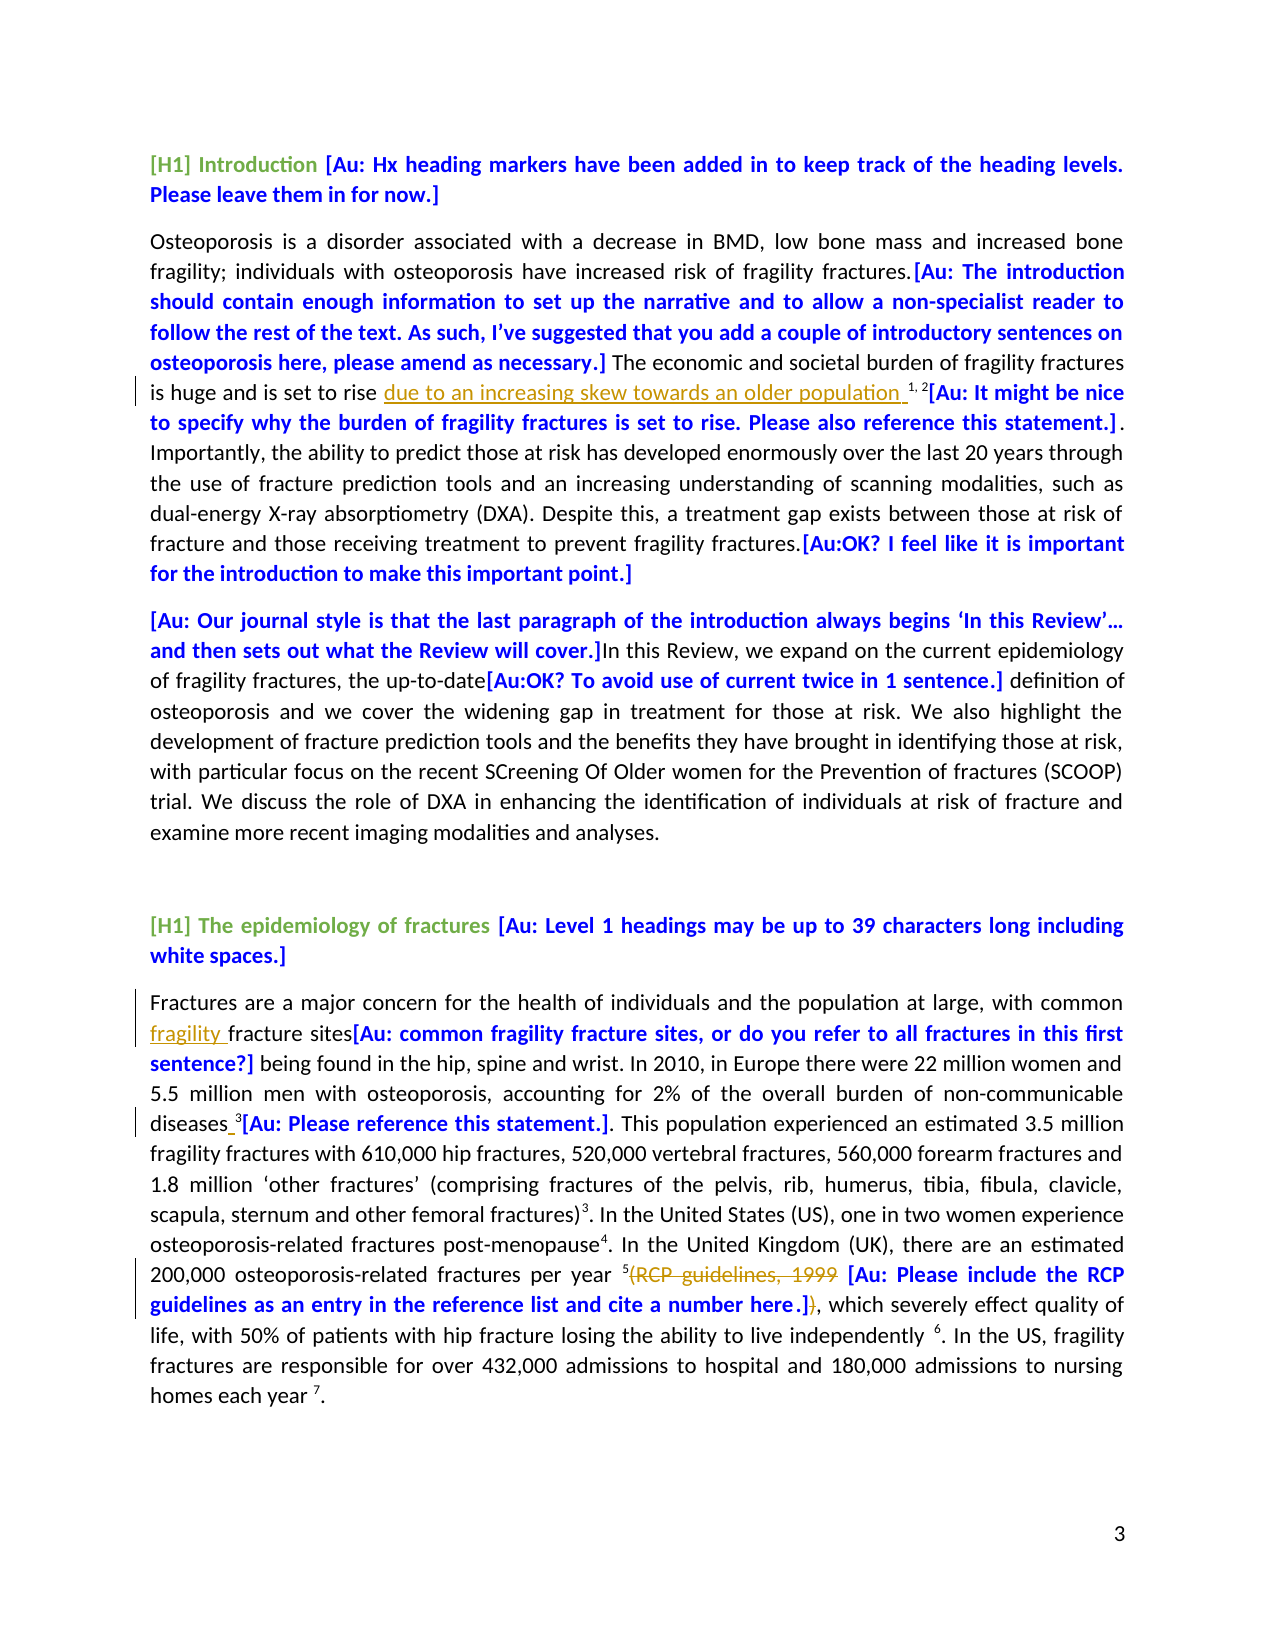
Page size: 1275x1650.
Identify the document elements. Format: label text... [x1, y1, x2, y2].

text [H1] Introduction [Au: Hx heading markers have been added in to keep track of the heading levels. Please leave them in for now.] [150, 150, 1125, 208]
text [Au: Our journal style is that the last paragraph of the introduction always begins ‘In this Review’… and then sets out what the Review will cover.]In this Review, we expand on the current epidemiology of fragility fractures, the up-to-date[Au:OK? To avoid use of current twice in 1 sentence.] definition of osteoporosis and we cover the widening gap in treatment for those at risk. We also highlight the development of fracture prediction tools and the benefits they have brought in identifying those at risk, with particular focus on the recent SCreening Of Older women for the Prevention of fractures (SCOOP) trial. We discuss the role of DXA in enhancing the identification of individuals at risk of fracture and examine more recent imaging modalities and analyses. [150, 606, 1125, 846]
text Fractures are a major concern for the health of individuals and the population at large, with common fracture sites[Au: common fragility fracture sites, or do you refer to all fractures in this first sentence?] being found in the hip, spine and wrist. In 2010, in Europe there were 22 million women and 5.5 million men with osteoporosis, accounting for 2% of the overall burden of non-communicable diseases3[Au: Please reference this statement.]. This population experienced an estimated 3.5 million fragility fractures with 610,000 hip fractures, 520,000 vertebral fractures, 560,000 forearm fractures and 1.8 million ‘other fractures’ (comprising fractures of the pelvis, rib, humerus, tibia, fibula, clavicle, scapula, sternum and other femoral fractures)3. In the United States (US), one in two women experience osteoporosis-related fractures post-menopause4. In the United Kingdom (UK), there are an estimated 200,000 osteoporosis-related fractures per year 5 [Au: Please include the RCP guidelines as an entry in the reference list and cite a number here.], which severely effect quality of life, with 50% of patients with hip fracture losing the ability to live independently 6. In the US, fragility fractures are responsible for over 432,000 admissions to hospital and 180,000 admissions to nursing homes each year 7. [150, 988, 1125, 1409]
text Osteoporosis is a disorder associated with a decrease in BMD, low bone mass and increased bone fragility; individuals with osteoporosis have increased risk of fragility fractures.[Au: The introduction should contain enough information to set up the narrative and to allow a non-specialist reader to follow the rest of the text. As such, I’ve suggested that you add a couple of introductory sentences on osteoporosis here, please amend as necessary.] The economic and societal burden of fragility fractures is huge and is set to rise 1, 2[Au: It might be nice to specify why the burden of fragility fractures is set to rise. Please also reference this statement.]. Importantly, the ability to predict those at risk has developed enormously over the last 20 years through the use of fracture prediction tools and an increasing understanding of scanning modalities, such as dual-energy X-ray absorptiometry (DXA). Despite this, a treatment gap exists between those at risk of fracture and those receiving treatment to prevent fragility fractures.[Au:OK? I feel like it is important for the introduction to make this important point.] [150, 227, 1125, 587]
text [H1] The epidemiology of fractures [Au: Level 1 headings may be up to 39 characters long including white spaces.] [150, 911, 1125, 970]
